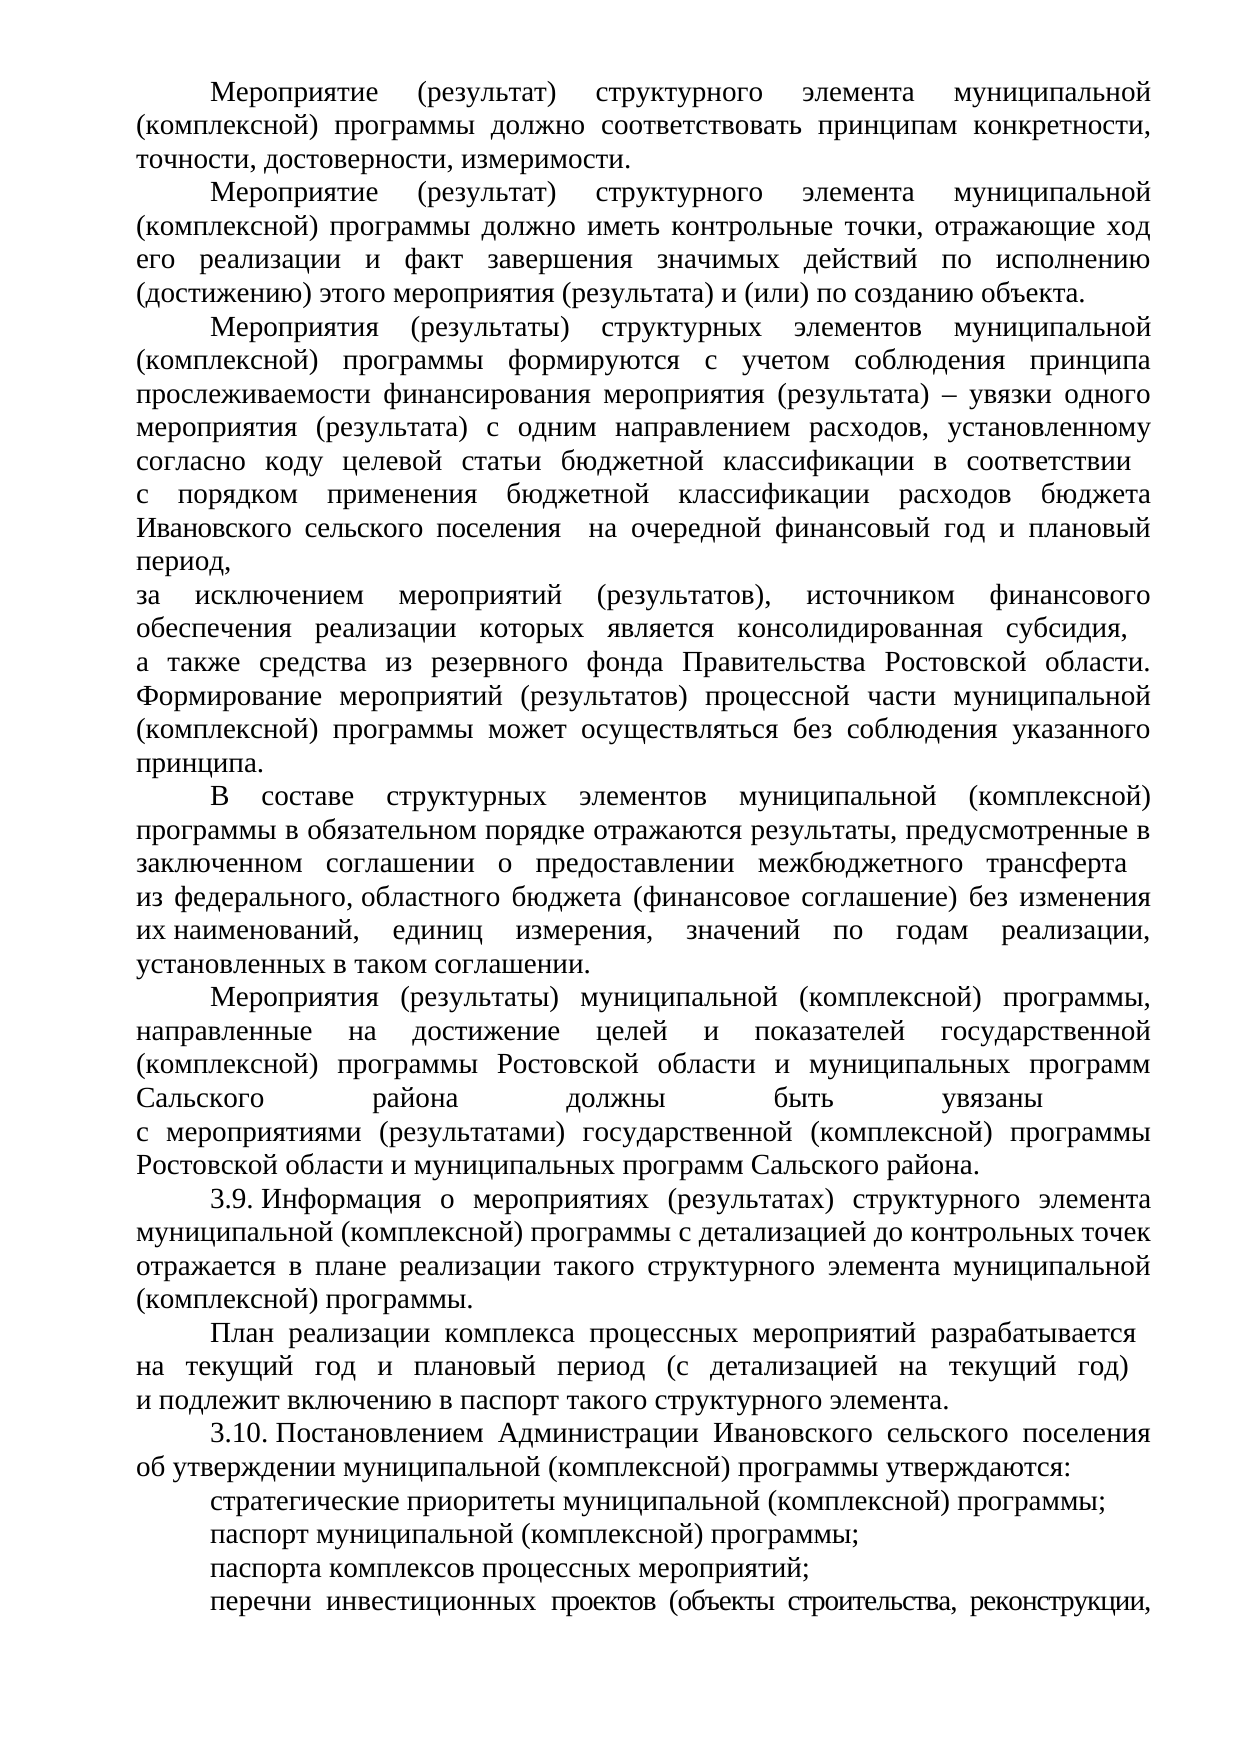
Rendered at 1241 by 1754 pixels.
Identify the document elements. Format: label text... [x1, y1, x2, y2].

text Мероприятия (результаты) муниципальной (комплексной) программы, направленные на достижение целей и показателей государственной (комплексной) программы Ростовской области и муниципальных программ Сальского района должны быть увязаны с мероприятиями (результатами) государственной (комплексной) программы Ростовской области и муниципальных программ Сальского района. [136, 979, 1152, 1181]
text Мероприятия (результаты) структурных элементов муниципальной (комплексной) программы формируются с учетом соблюдения принципа прослеживаемости финансирования мероприятия (результата) – увязки одного мероприятия (результата) с одним направлением расходов, установленному согласно коду целевой статьи бюджетной классификации в соответствии с порядком применения бюджетной классификации расходов бюджета Ивановского сельского поселения на очередной финансовый год и плановый период, за исключением мероприятий (результатов), источником финансового обеспечения реализации которых является консолидированная субсидия, а также средства из резервного фонда Правительства Ростовской области. Формирование мероприятий (результатов) процессной части муниципальной (комплексной) программы может осуществляться без соблюдения указанного принципа. [136, 309, 1152, 778]
text Мероприятие (результат) структурного элемента муниципальной (комплексной) программы должно соответствовать принципам конкретности, точности, достоверности, измеримости. [136, 74, 1152, 174]
text 3.9. Информация о мероприятиях (результатах) структурного элемента муниципальной (комплексной) программы с детализацией до контрольных точек отражается в плане реализации такого структурного элемента муниципальной (комплексной) программы. [136, 1181, 1152, 1315]
text В составе структурных элементов муниципальной (комплексной) программы в обязательном порядке отражаются результаты, предусмотренные в заключенном соглашении о предоставлении межбюджетного трансферта из федерального, областного бюджета (финансовое соглашение) без изменения их наименований, единиц измерения, значений по годам реализации, установленных в таком соглашении. [136, 778, 1152, 979]
text Мероприятие (результат) структурного элемента муниципальной (комплексной) программы должно иметь контрольные точки, отражающие ход его реализации и факт завершения значимых действий по исполнению (достижению) этого мероприятия (результата) и (или) по созданию объекта. [136, 174, 1152, 309]
text 3.10. Постановлением Администрации Ивановского сельского поселения об утверждении муниципальной (комплексной) программы утверждаются: [136, 1416, 1152, 1483]
text стратегические приоритеты муниципальной (комплексной) программы; [136, 1483, 1152, 1516]
text План реализации комплекса процессных мероприятий разрабатывается на текущий год и плановый период (с детализацией на текущий год) и подлежит включению в паспорт такого структурного элемента. [136, 1315, 1152, 1416]
text паспорт муниципальной (комплексной) программы; [136, 1516, 1152, 1550]
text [136, 1583, 1152, 1617]
text паспорта комплексов процессных мероприятий; [136, 1550, 1152, 1583]
